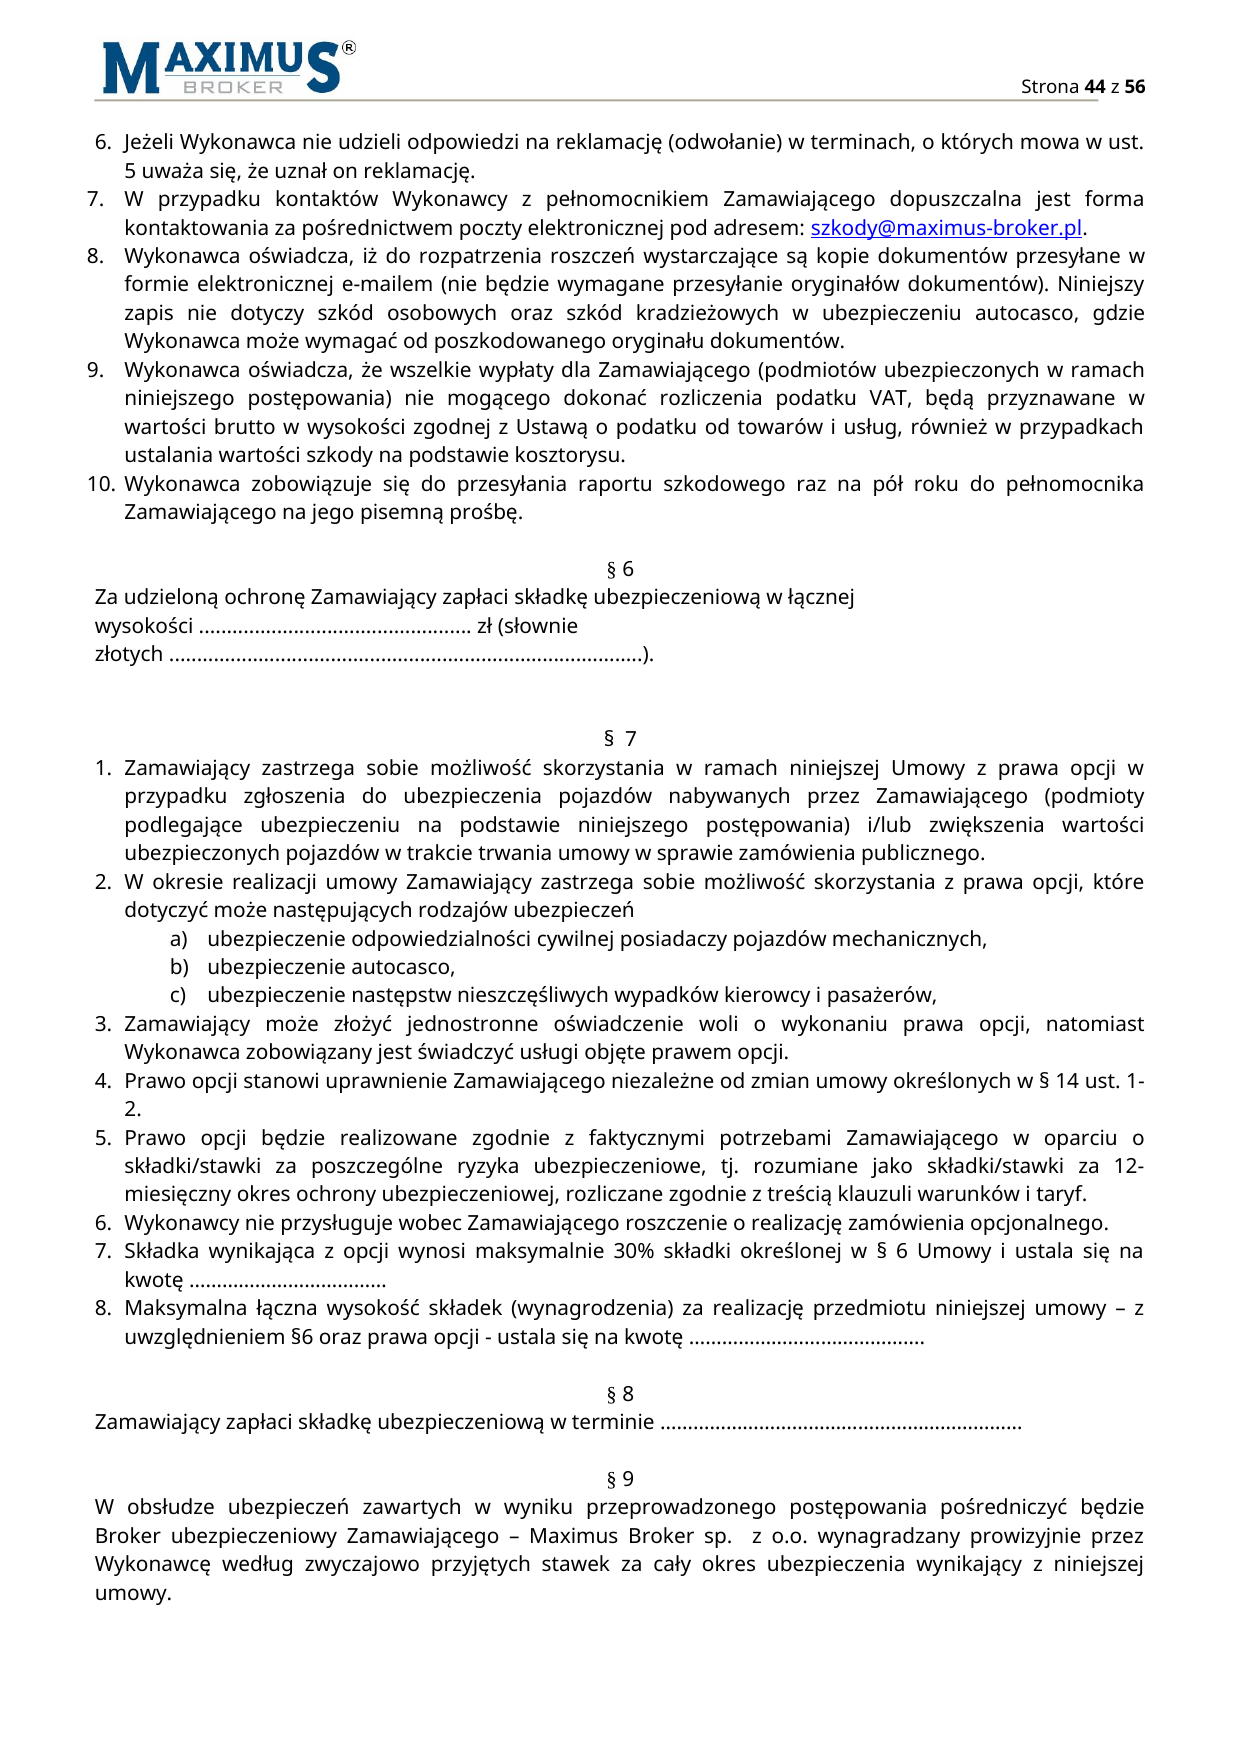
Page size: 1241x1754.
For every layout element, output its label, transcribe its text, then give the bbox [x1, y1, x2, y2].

text Za udzieloną ochronę Zamawiający zapłaci składkę ubezpieczeniową w łącznej wysokości ................................................. zł (słownie złotych .....................................................................................). [94, 582, 1146, 668]
text § 7 [94, 724, 1146, 753]
list Prawo opcji będzie realizowane zgodnie z faktycznymi potrzebami Zamawiającego w oparciu o składki/stawki za poszczególne ryzyka ubezpieczeniowe, tj. rozumiane jako składki/stawki za 12-miesięczny okres ochrony ubezpieczeniowej, rozliczane zgodnie z treścią klauzuli warunków i taryf. [94, 1123, 1146, 1208]
list Zamawiający może złożyć jednostronne oświadczenie woli o wykonaniu prawa opcji, natomiast Wykonawca zobowiązany jest świadczyć usługi objęte prawem opcji. [94, 1009, 1146, 1066]
list ubezpieczenie autocasco, [169, 952, 1146, 981]
text 8 [94, 1379, 1146, 1407]
text 6 [94, 554, 1146, 582]
list Zamawiający zastrzega sobie możliwość skorzystania w ramach niniejszej Umowy z prawa opcji w przypadku zgłoszenia do ubezpieczenia pojazdów nabywanych przez Zamawiającego (podmioty podlegające ubezpieczeniu na podstawie niniejszego postępowania) i/lub zwiększenia wartości ubezpieczonych pojazdów w trakcie trwania umowy w sprawie zamówienia publicznego. [94, 753, 1146, 867]
list Wykonawca zobowiązuje się do przesyłania raportu szkodowego raz na pół roku do pełnomocnika Zamawiającego na jego pisemną prośbę. [87, 469, 1146, 526]
list W przypadku kontaktów Wykonawcy z pełnomocnikiem Zamawiającego dopuszczalna jest forma kontaktowania za pośrednictwem poczty elektronicznej pod adresem: szkody@maximus-broker.pl. [87, 184, 1146, 241]
text W obsłudze ubezpieczeń zawartych w wyniku przeprowadzonego postępowania pośredniczyć będzie Broker ubezpieczeniowy Zamawiającego – Maximus Broker sp. z o.o. wynagradzany prowizyjnie przez Wykonawcę według zwyczajowo przyjętych stawek za cały okres ubezpieczenia wynikający z niniejszej umowy. [94, 1492, 1146, 1606]
list Maksymalna łączna wysokość składek (wynagrodzenia) za realizację przedmiotu niniejszej umowy – z uwzględnieniem §6 oraz prawa opcji - ustala się na kwotę ……………………………………. [94, 1293, 1146, 1350]
list ubezpieczenie następstw nieszczęśliwych wypadków kierowcy i pasażerów, [169, 981, 1146, 1009]
text Zamawiający zapłaci składkę ubezpieczeniową w terminie ………………………………………………………… [94, 1407, 1146, 1436]
list Wykonawca oświadcza, iż do rozpatrzenia roszczeń wystarczające są kopie dokumentów przesyłane w formie elektronicznej e-mailem (nie będzie wymagane przesyłanie oryginałów dokumentów). Niniejszy zapis nie dotyczy szkód osobowych oraz szkód kradzieżowych w ubezpieczeniu autocasco, gdzie Wykonawca może wymagać od poszkodowanego oryginału dokumentów. [87, 241, 1146, 355]
list ubezpieczenie odpowiedzialności cywilnej posiadaczy pojazdów mechanicznych, [169, 924, 1146, 952]
list Wykonawcy nie przysługuje wobec Zamawiającego roszczenie o realizację zamówienia opcjonalnego. [94, 1208, 1146, 1236]
list W okresie realizacji umowy Zamawiający zastrzega sobie możliwość skorzystania z prawa opcji, które dotyczyć może następujących rodzajów ubezpieczeń [94, 867, 1146, 924]
text 9 [94, 1464, 1146, 1492]
list Składka wynikająca z opcji wynosi maksymalnie 30% składki określonej w § 6 Umowy i ustala się na kwotę ……………………………… [94, 1236, 1146, 1293]
list Jeżeli Wykonawca nie udzieli odpowiedzi na reklamację (odwołanie) w terminach, o których mowa w ust. 5 uważa się, że uznał on reklamację. [94, 127, 1146, 184]
list Wykonawca oświadcza, że wszelkie wypłaty dla Zamawiającego (podmiotów ubezpieczonych w ramach niniejszego postępowania) nie mogącego dokonać rozliczenia podatku VAT, będą przyznawane w wartości brutto w wysokości zgodnej z Ustawą o podatku od towarów i usług, również w przypadkach ustalania wartości szkody na podstawie kosztorysu. [87, 355, 1146, 469]
picture [97, 36, 362, 98]
list Prawo opcji stanowi uprawnienie Zamawiającego niezależne od zmian umowy określonych w § 14 ust. 1-2. [94, 1066, 1146, 1123]
